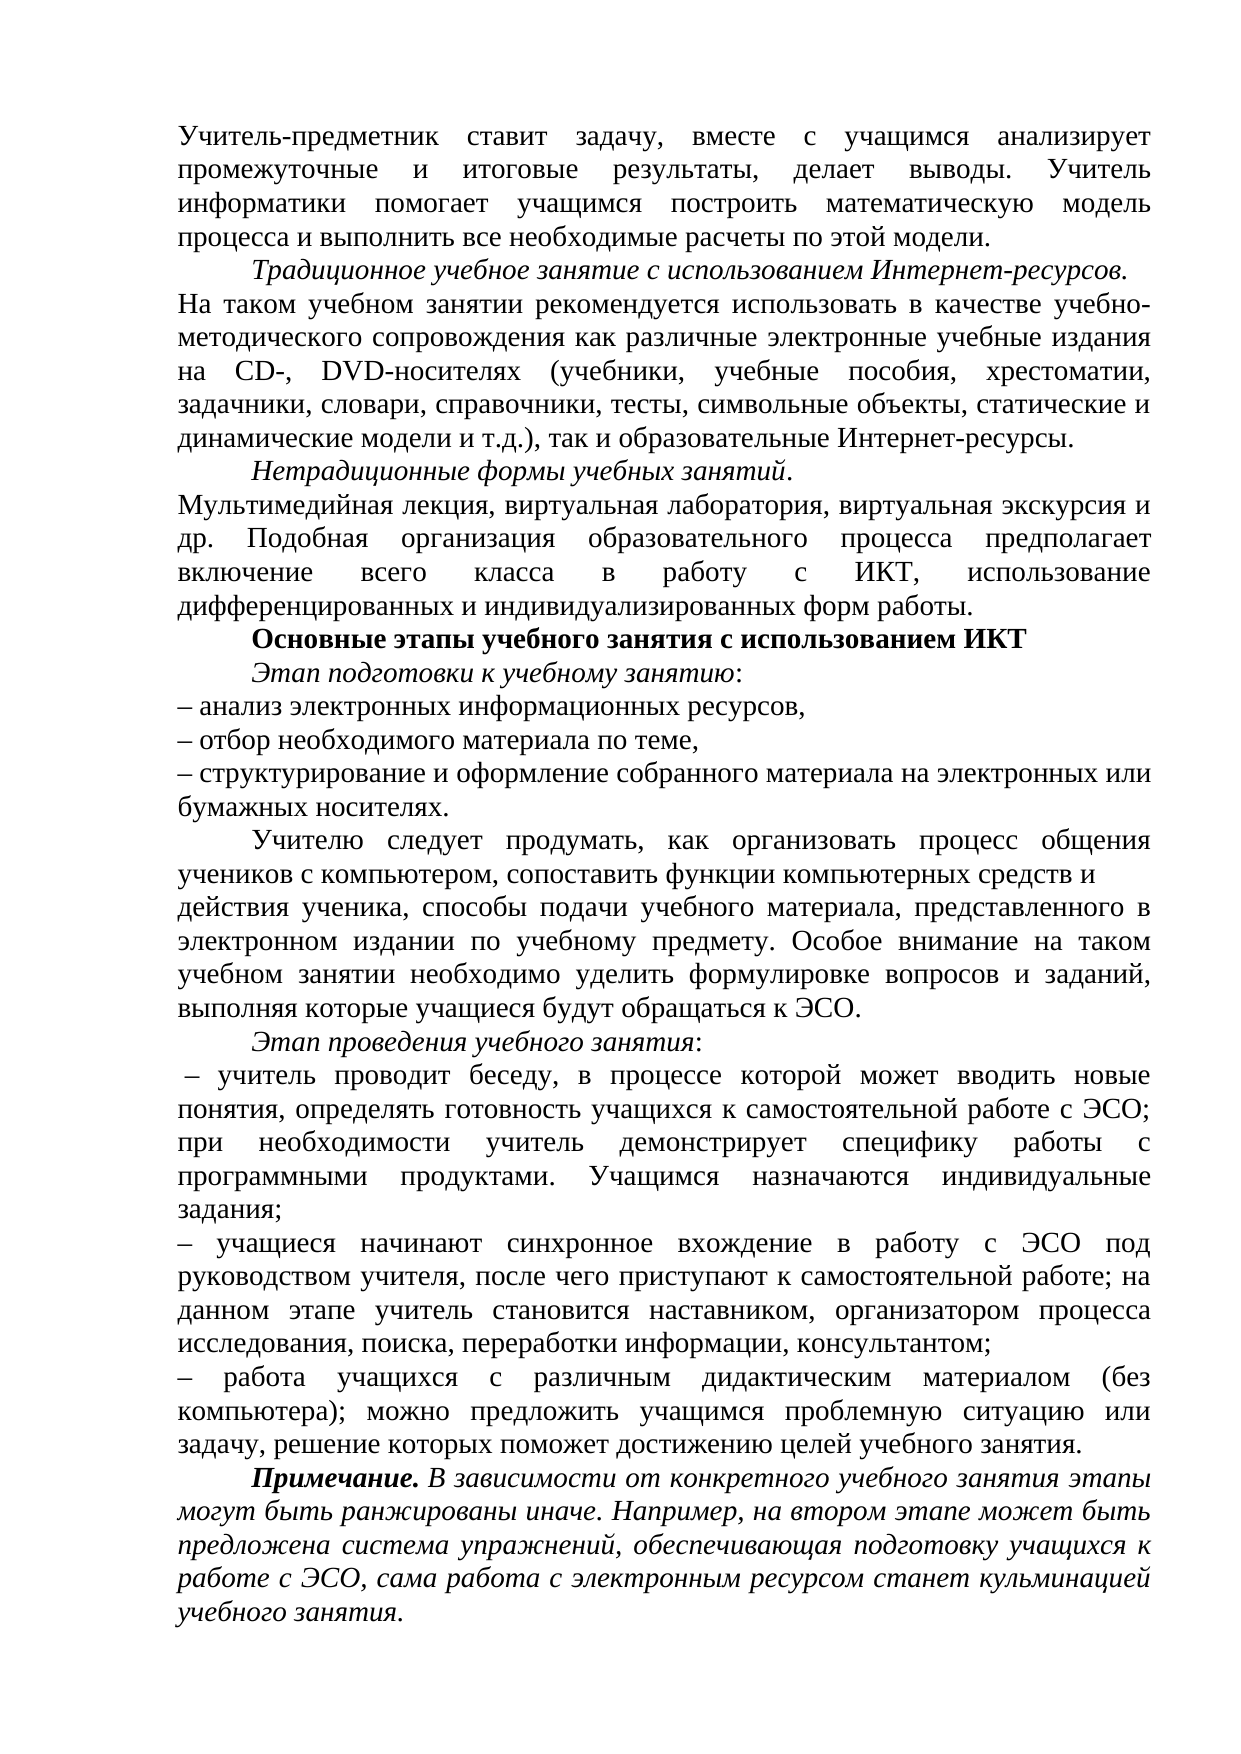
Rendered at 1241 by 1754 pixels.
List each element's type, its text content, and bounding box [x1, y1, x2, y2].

text Этап подготовки к учебному занятию: [177, 655, 1152, 688]
text – анализ электронных информационных ресурсов, [177, 688, 1152, 722]
text – учащиеся начинают синхронное вхождение в работу с ЭСО под руководством учителя, после чего приступают к самостоятельной работе; на данном этапе учитель становится наставником, организатором процесса исследования, поиска, переработки информации, консультантом; [177, 1225, 1152, 1359]
text – учитель проводит беседу, в процессе которой может вводить новые понятия, определять готовность учащихся к самостоятельной работе с ЭСО; при необходимости учитель демонстрирует специфику работы с программными продуктами. Учащимся назначаются индивидуальные задания; [177, 1057, 1152, 1225]
text Примечание. В зависимости от конкретного учебного занятия этапы могут быть ранжированы иначе. Например, на втором этапе может быть предложена система упражнений, обеспечивающая подготовку учащихся к работе с ЭСО, сама работа с электронным ресурсом станет кульминацией учебного занятия. [177, 1460, 1152, 1627]
text – отбор необходимого материала по теме, [177, 722, 1152, 755]
text Нетрадиционные формы учебных занятий. [177, 453, 1152, 487]
text Этап проведения учебного занятия: [177, 1024, 1152, 1057]
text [177, 118, 1152, 252]
text Мультимедийная лекция, виртуальная лаборатория, виртуальная экскурсия и др. Подобная организация образовательного процесса предполагает включение всего класса в работу с ИКТ, использование дифференцированных и индивидуализированных форм работы. [177, 487, 1152, 621]
text Учителю следует продумать, как организовать процесс общения учеников с компьютером, сопоставить функции компьютерных средств и [177, 822, 1152, 889]
text – структурирование и оформление собранного материала на электронных или бумажных носителях. [177, 755, 1152, 822]
text Основные этапы учебного занятия с использованием ИКТ [177, 621, 1152, 655]
text На таком учебном занятии рекомендуется использовать в качестве учебно-методического сопровождения как различные электронные учебные издания на CD-, DVD-носителях (учебники, учебные пособия, хрестоматии, задачники, словари, справочники, тесты, символьные объекты, статические и динамические модели и т.д.), так и образовательные Интернет-ресурсы. [177, 286, 1152, 453]
text – работа учащихся с различным дидактическим материалом (без компьютера); можно предложить учащимся проблемную ситуацию или задачу, решение которых поможет достижению целей учебного занятия. [177, 1359, 1152, 1460]
text действия ученика, способы подачи учебного материала, представленного в электронном издании по учебному предмету. Особое внимание на таком учебном занятии необходимо уделить формулировке вопросов и заданий, выполняя которые учащиеся будут обращаться к ЭСО. [177, 889, 1152, 1024]
text Традиционное учебное занятие с использованием Интернет-ресурсов. [177, 252, 1152, 286]
